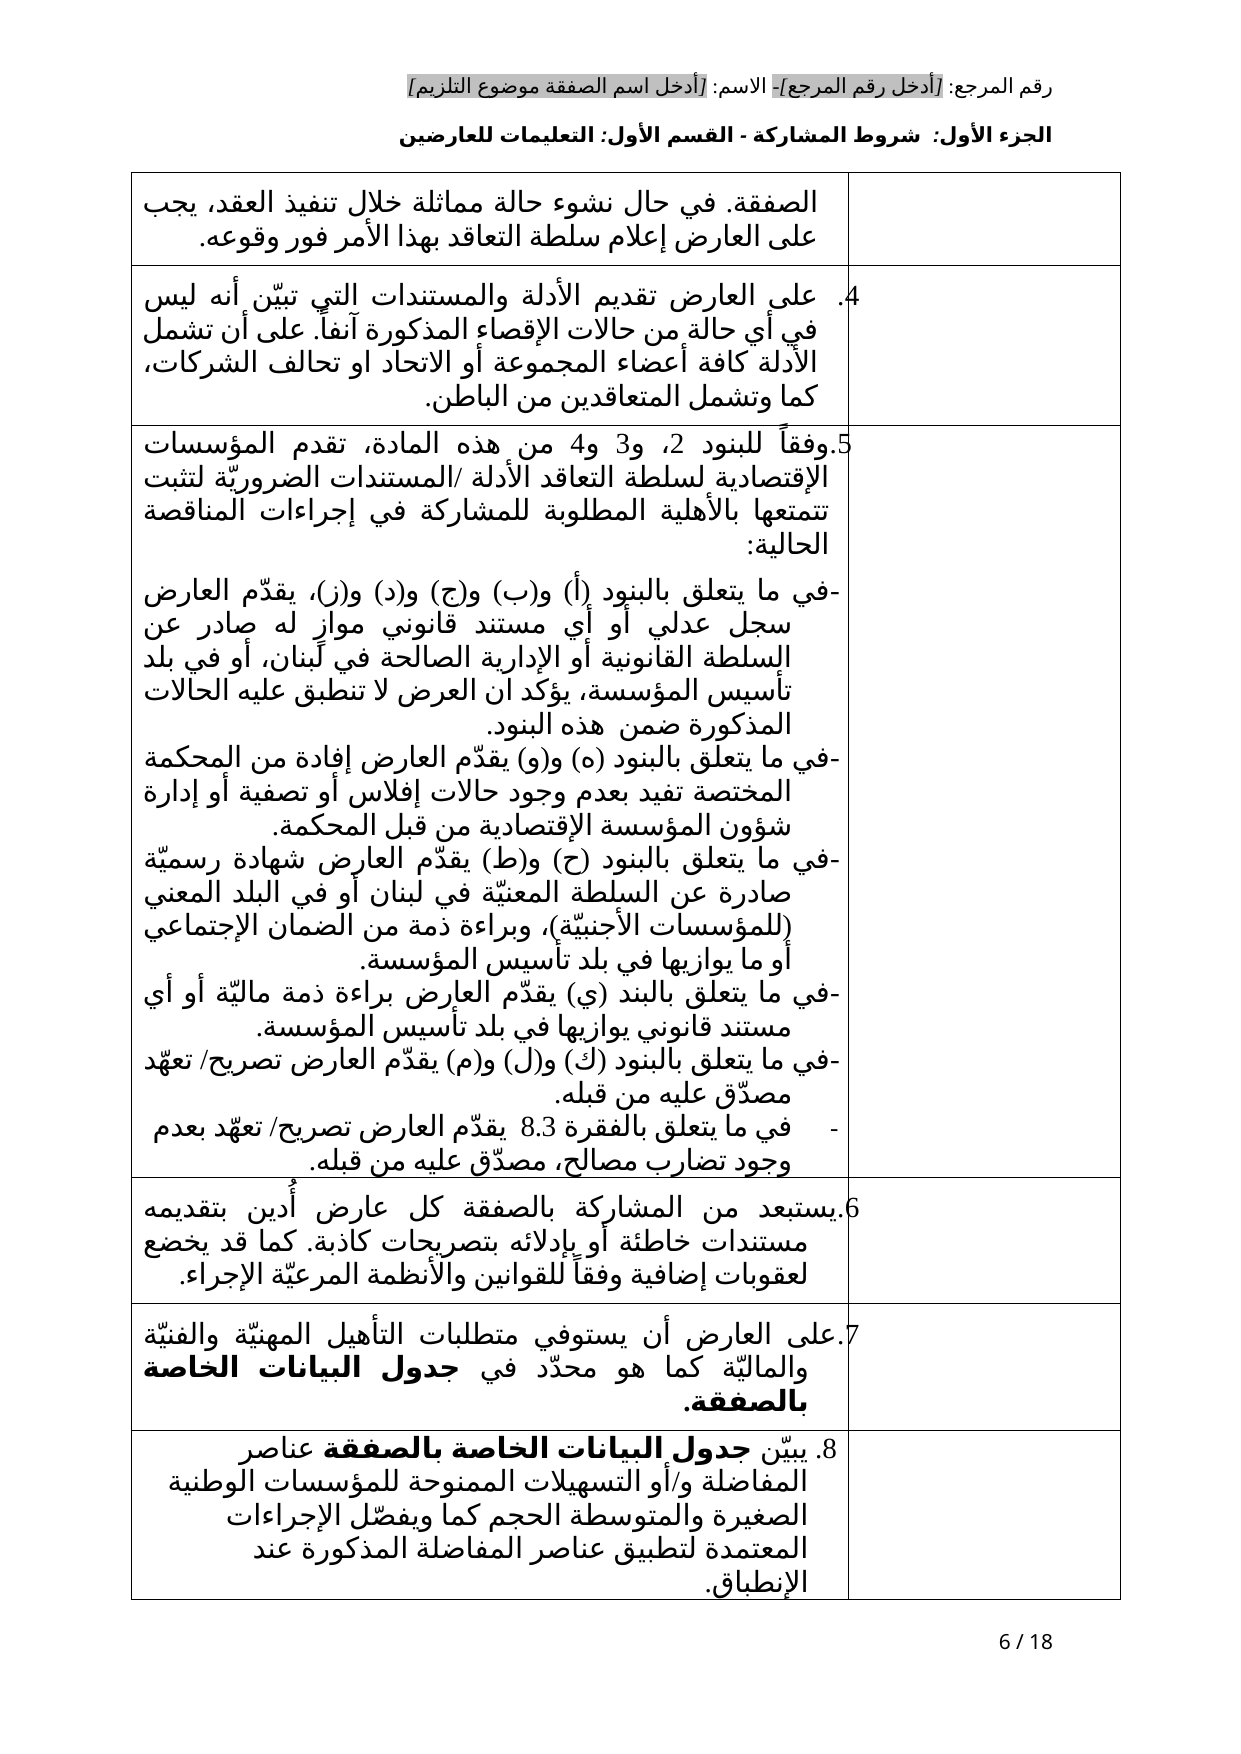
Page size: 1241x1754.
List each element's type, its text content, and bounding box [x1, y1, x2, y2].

table_cell [849, 1178, 1120, 1303]
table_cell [132, 173, 848, 265]
table_cell على العارض أن يستوفي متطلبات التأهيل المهنيّة والفنيّة والماليّة كما هو محدّد في جدول البيانات الخاصة بالصفقة. [132, 1304, 848, 1430]
table_cell [849, 426, 1120, 1177]
table_cell [849, 1431, 1120, 1599]
table_cell يستبعد من المشاركة بالصفقة كل عارض أُدين بتقديمه مستندات خاطئة أو بإدلائه بتصريحات كاذبة. كما قد يخضع لعقوبات إضافية وفقاً للقوانين والأنظمة المرعيّة الإجراء. [132, 1178, 848, 1303]
table_cell [849, 266, 1120, 425]
table_cell 8. يبيّن جدول البيانات الخاصة بالصفقة عناصر المفاضلة و/أو التسهيلات الممنوحة للمؤسسات الوطنية الصغيرة والمتوسطة الحجم كما ويفصّل الإجراءات المعتمدة لتطبيق عناصر المفاضلة المذكورة عند الإنطباق. [132, 1431, 848, 1599]
table_cell وفقاً للبنود 2، و3 و4 من هذه المادة، تقدم المؤسسات الإقتصادية لسلطة التعاقد الأدلة /المستندات الضروريّة لتثبت تتمتعها بالأهلية المطلوبة للمشاركة في إجراءات المناقصة الحالية: في ما يتعلق بالبنود (أ) و(ب) و(ج) و(د) و(ز)، يقدّم العارض سجل عدلي أو أي مستند قانوني موازٍ له صادر عن السلطة القانونية أو الإدارية الصالحة في لبنان، أو في بلد تأسيس المؤسسة، يؤكد ان العرض لا تنطبق عليه الحالات المذكورة ضمن هذه البنود. في ما يتعلق بالبنود (ه) و(و) يقدّم العارض إفادة من المحكمة المختصة تفيد بعدم وجود حالات إفلاس أو تصفية أو إدارة شؤون المؤسسة الإقتصادية من قبل المحكمة. في ما يتعلق بالبنود (ح) و(ط) يقدّم العارض شهادة رسميّة صادرة عن السلطة المعنيّة في لبنان أو في البلد المعني (للمؤسسات الأجنبيّة)، وبراءة ذمة من الضمان الإجتماعي أو ما يوازيها في بلد تأسيس المؤسسة. في ما يتعلق بالبند (ي) يقدّم العارض براءة ذمة ماليّة أو أي مستند قانوني يوازيها في بلد تأسيس المؤسسة. في ما يتعلق بالبنود (ك) و(ل) و(م) يقدّم العارض تصريح/ تعهّد مصدّق عليه من قبله. في ما يتعلق بالفقرة 8.3 يقدّم العارض تصريح/ تعهّد بعدم وجود تضارب مصالح، مصدّق عليه من قبله. [132, 426, 848, 1177]
table_cell على العارض تقديم الأدلة والمستندات التي تبيّن أنه ليس في أي حالة من حالات الإقصاء المذكورة آنفاً. على أن تشمل الأدلة كافة أعضاء المجموعة أو الاتحاد او تحالف الشركات، كما وتشمل المتعاقدين من الباطن. [132, 266, 848, 425]
table_cell [849, 173, 1120, 265]
table_cell [849, 1304, 1120, 1430]
